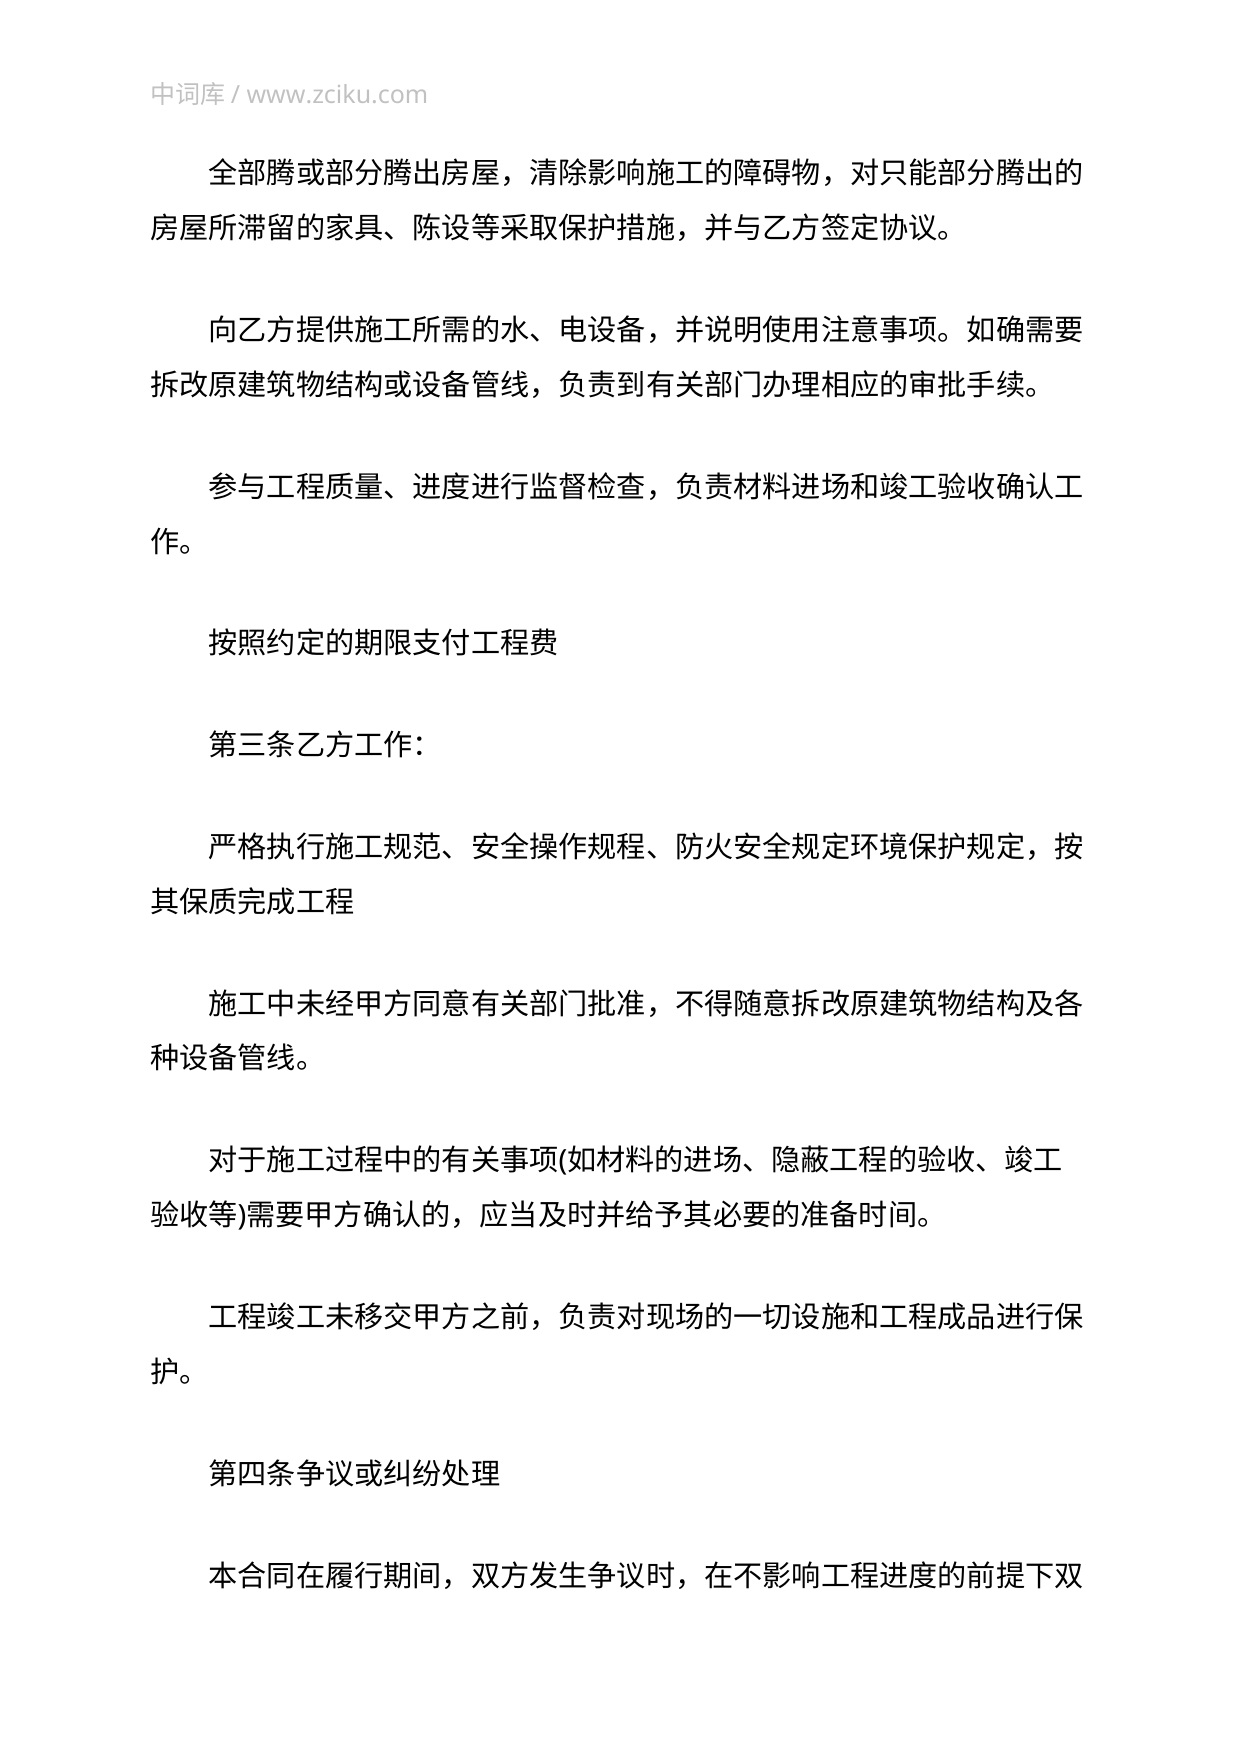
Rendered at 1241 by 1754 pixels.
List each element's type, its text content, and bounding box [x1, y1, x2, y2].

text 第四条争议或纠纷处理 [150, 1451, 1090, 1493]
text 向乙方提供施工所需的水、电设备，并说明使用注意事项。如确需要拆改原建筑物结构或设备管线，负责到有关部门办理相应的审批手续。 [150, 307, 1090, 404]
text 参与工程质量、进度进行监督检查，负责材料进场和竣工验收确认工作。 [150, 463, 1090, 561]
text 严格执行施工规范、安全操作规程、防火安全规定环境保护规定，按其保质完成工程 [150, 823, 1090, 921]
text 按照约定的期限支付工程费 [150, 620, 1090, 662]
text 对于施工过程中的有关事项(如材料的进场、隐蔽工程的验收、竣工验收等)需要甲方确认的，应当及时并给予其必要的准备时间。 [150, 1137, 1090, 1234]
text 第三条乙方工作： [150, 722, 1090, 764]
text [150, 1552, 1090, 1594]
text 全部腾或部分腾出房屋，清除影响施工的障碍物，对只能部分腾出的房屋所滞留的家具、陈设等采取保护措施，并与乙方签定协议。 [150, 150, 1090, 247]
text 工程竣工未移交甲方之前，负责对现场的一切设施和工程成品进行保护。 [150, 1294, 1090, 1391]
text 施工中未经甲方同意有关部门批准，不得随意拆改原建筑物结构及各种设备管线。 [150, 980, 1090, 1077]
